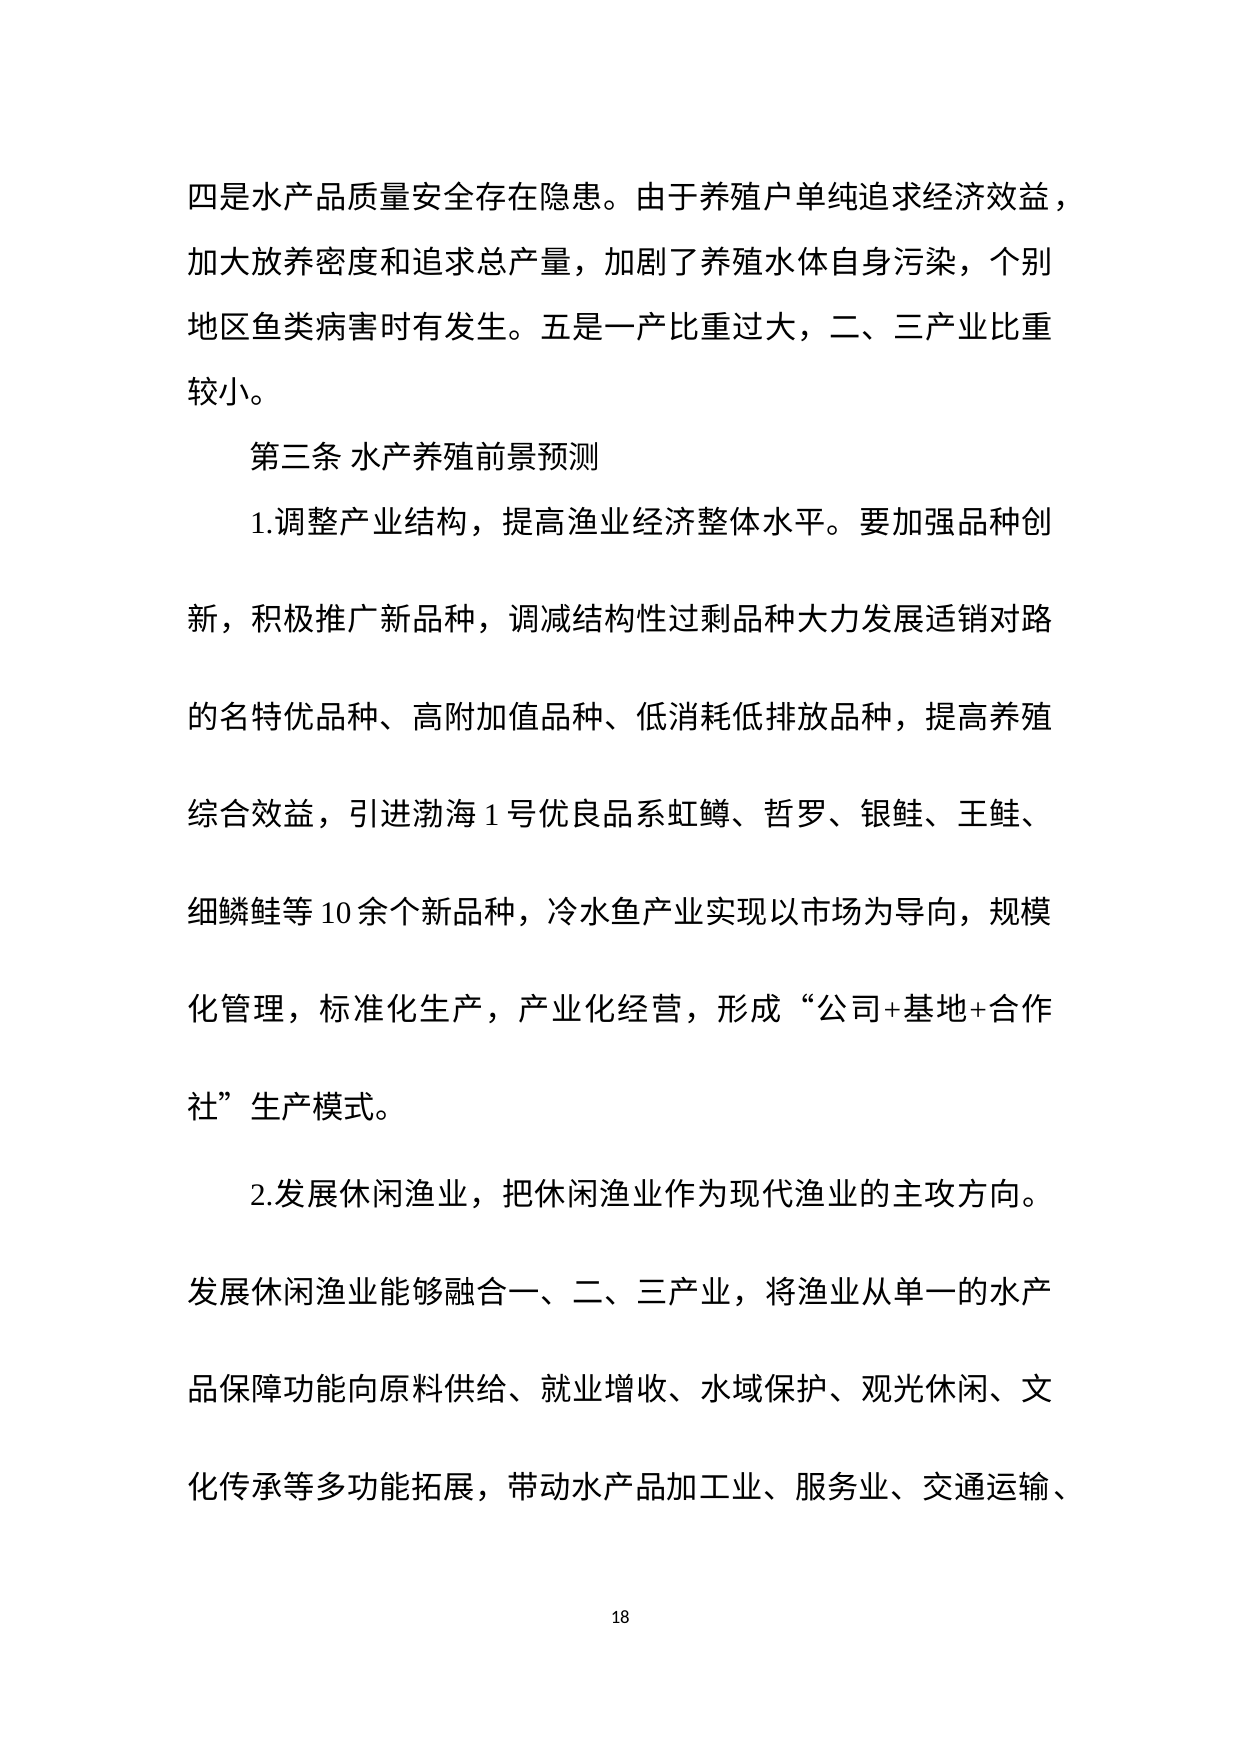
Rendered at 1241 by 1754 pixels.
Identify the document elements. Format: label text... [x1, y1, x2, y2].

text 1.调整产业结构，提高渔业经济整体水平。要加强品种创新，积极推广新品种，调减结构性过剩品种大力发展适销对路的名特优品种、高附加值品种、低消耗低排放品种，提高养殖综合效益，引进渤海1号优良品系虹鳟、哲罗、银鲑、王鲑、细鳞鲑等10余个新品种，冷水鱼产业实现以市场为导向，规模化管理，标准化生产，产业化经营，形成“公司+基地+合作社”生产模式。 [187, 487, 1053, 1137]
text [187, 1159, 1053, 1517]
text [187, 162, 1053, 422]
text 第三条 水产养殖前景预测 [187, 422, 1053, 487]
